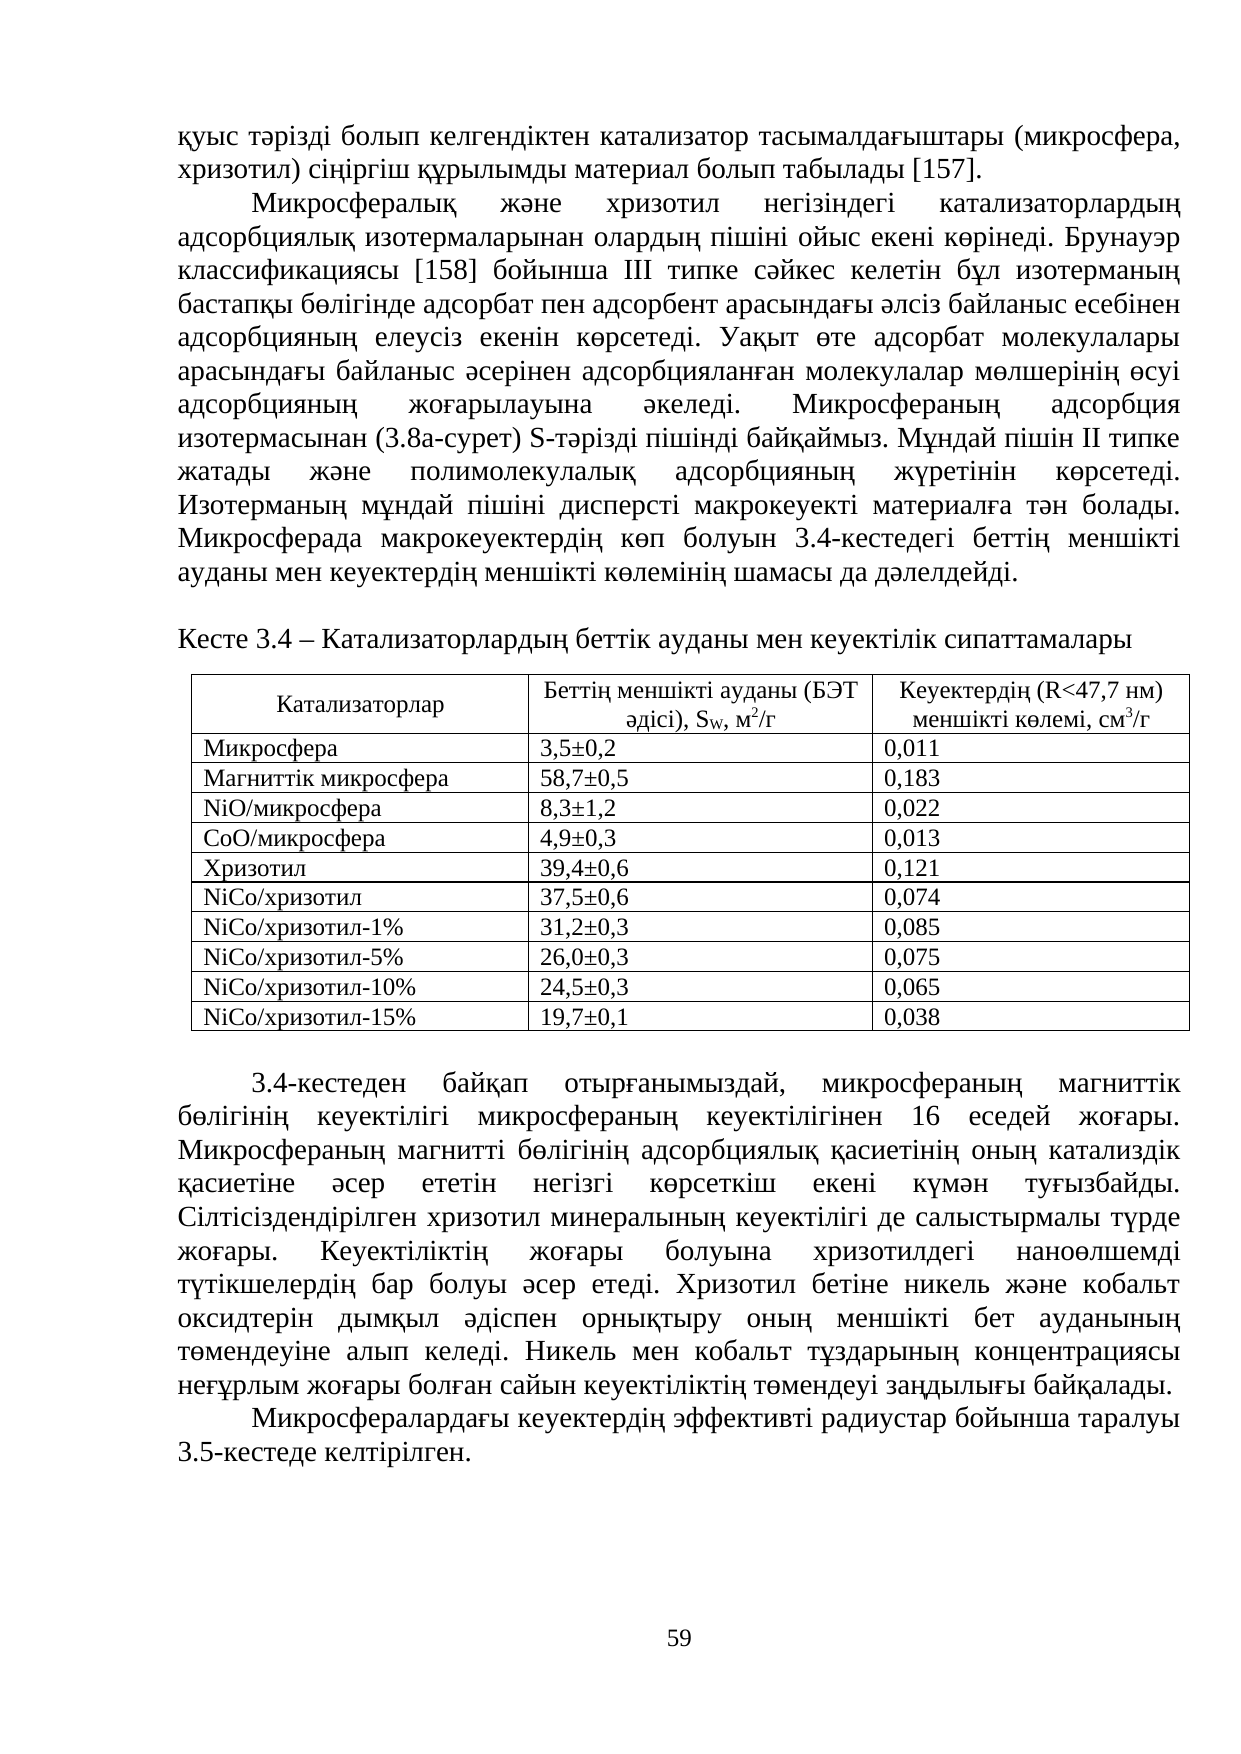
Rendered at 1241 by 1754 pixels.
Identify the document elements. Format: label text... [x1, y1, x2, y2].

table_cell 0,013 [873, 823, 1189, 852]
table_cell 0,022 [873, 793, 1189, 822]
table_cell NiO/микросфера [192, 793, 528, 822]
table_cell NiCo/хризотил [192, 883, 528, 911]
table_cell CoO/микросфера [192, 823, 528, 852]
table_cell 0,075 [873, 942, 1189, 971]
table_cell 26,0±0,3 [529, 942, 872, 971]
table_cell 0,074 [873, 883, 1189, 911]
table_cell 0,183 [873, 763, 1189, 792]
table_cell 0,065 [873, 972, 1189, 1001]
text 3.4-кестеден байқап отырғанымыздай, микросфераның магниттік бөлігінің кеуектілігі микросфераның кеуектілігінен 16 еседей жоғары. Микросфераның магнитті бөлігінің адсорбциялық қасиетінің оның катализдік қасиетіне әсер ететін негізгі көрсеткіш екені күмән туғызбайды. Сілтісіздендірілген хризотил минералының кеуектілігі де салыстырмалы түрде жоғары. Кеуектіліктің жоғары болуына хризотилдегі наноөлшемді түтікшелердің бар болуы әсер етеді. Хризотил бетіне никель және кобальт оксидтерін дымқыл әдіспен орнықтыру оның меншікті бет ауданының төмендеуіне алып келеді. Никель мен кобальт тұздарының концентрациясы неғұрлым жоғары болған сайын кеуектіліктің төмендеуі заңдылығы байқалады. [177, 1065, 1181, 1400]
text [177, 118, 1181, 185]
table_cell NiCo/хризотил-10% [192, 972, 528, 1001]
table_cell 3,5±0,2 [529, 734, 872, 762]
text Микросфералық және хризотил негізіндегі катализаторлардың адсорбциялық изотермаларынан олардың пішіні ойыс екені көрінеді. Брунауэр классификациясы [158] бойынша ІІІ типке сәйкес келетін бұл изотерманың бастапқы бөлігінде адсорбат пен адсорбент арасындағы әлсіз байланыс есебінен адсорбцияның елеусіз екенін көрсетеді. Уақыт өте адсорбат молекулалары арасындағы байланыс әсерінен адсорбцияланған молекулалар мөлшерінің өсуі адсорбцияның жоғарылауына әкеледі. Микросфераның адсорбция изотермасынан (3.8а-сурет) S-тәрізді пішінді байқаймыз. Мұндай пішін ІІ типке жатады және полимолекулалық адсорбцияның жүретінін көрсетеді. Изотерманың мұндай пішіні дисперсті макрокеуекті материалға тән болады. Микросферада макрокеуектердің көп болуын 3.4-кестедегі беттің меншікті ауданы мен кеуектердің меншікті көлемінің шамасы да дәлелдейді. [177, 185, 1181, 588]
table_header Беттің меншікті ауданы (БЭТ әдісі), SW, м2/г [529, 675, 872, 732]
table_header Кеуектердің (R<47,7 нм) меншікті көлемі, см3/г [873, 675, 1189, 732]
table_cell 19,7±0,1 [529, 1002, 872, 1030]
table_cell 4,9±0,3 [529, 823, 872, 852]
table_cell Микросфера [192, 734, 528, 762]
table_cell 0,121 [873, 853, 1189, 881]
table_cell 0,011 [873, 734, 1189, 762]
text Микросфералардағы кеуектердің эффективті радиустар бойынша таралуы 3.5-кестеде келтірілген. [177, 1400, 1181, 1467]
table_cell 0,085 [873, 912, 1189, 941]
table_cell 39,4±0,6 [529, 853, 872, 881]
table_cell Хризотил [192, 853, 528, 881]
table_cell 8,3±1,2 [529, 793, 872, 822]
table_cell NiCo/хризотил-5% [192, 942, 528, 971]
table_cell 58,7±0,5 [529, 763, 872, 792]
table_cell NiCo/хризотил-15% [192, 1002, 528, 1030]
table_cell 37,5±0,6 [529, 883, 872, 911]
table_cell 0,038 [873, 1002, 1189, 1030]
table_header Катализаторлар [192, 675, 528, 732]
table_cell 31,2±0,3 [529, 912, 872, 941]
table_cell Магниттік микросфера [192, 763, 528, 792]
text Кесте 3.4 – Катализаторлардың беттік ауданы мен кеуектілік сипаттамалары [177, 621, 1181, 655]
table_cell NiCo/хризотил-1% [192, 912, 528, 941]
table_cell 24,5±0,3 [529, 972, 872, 1001]
